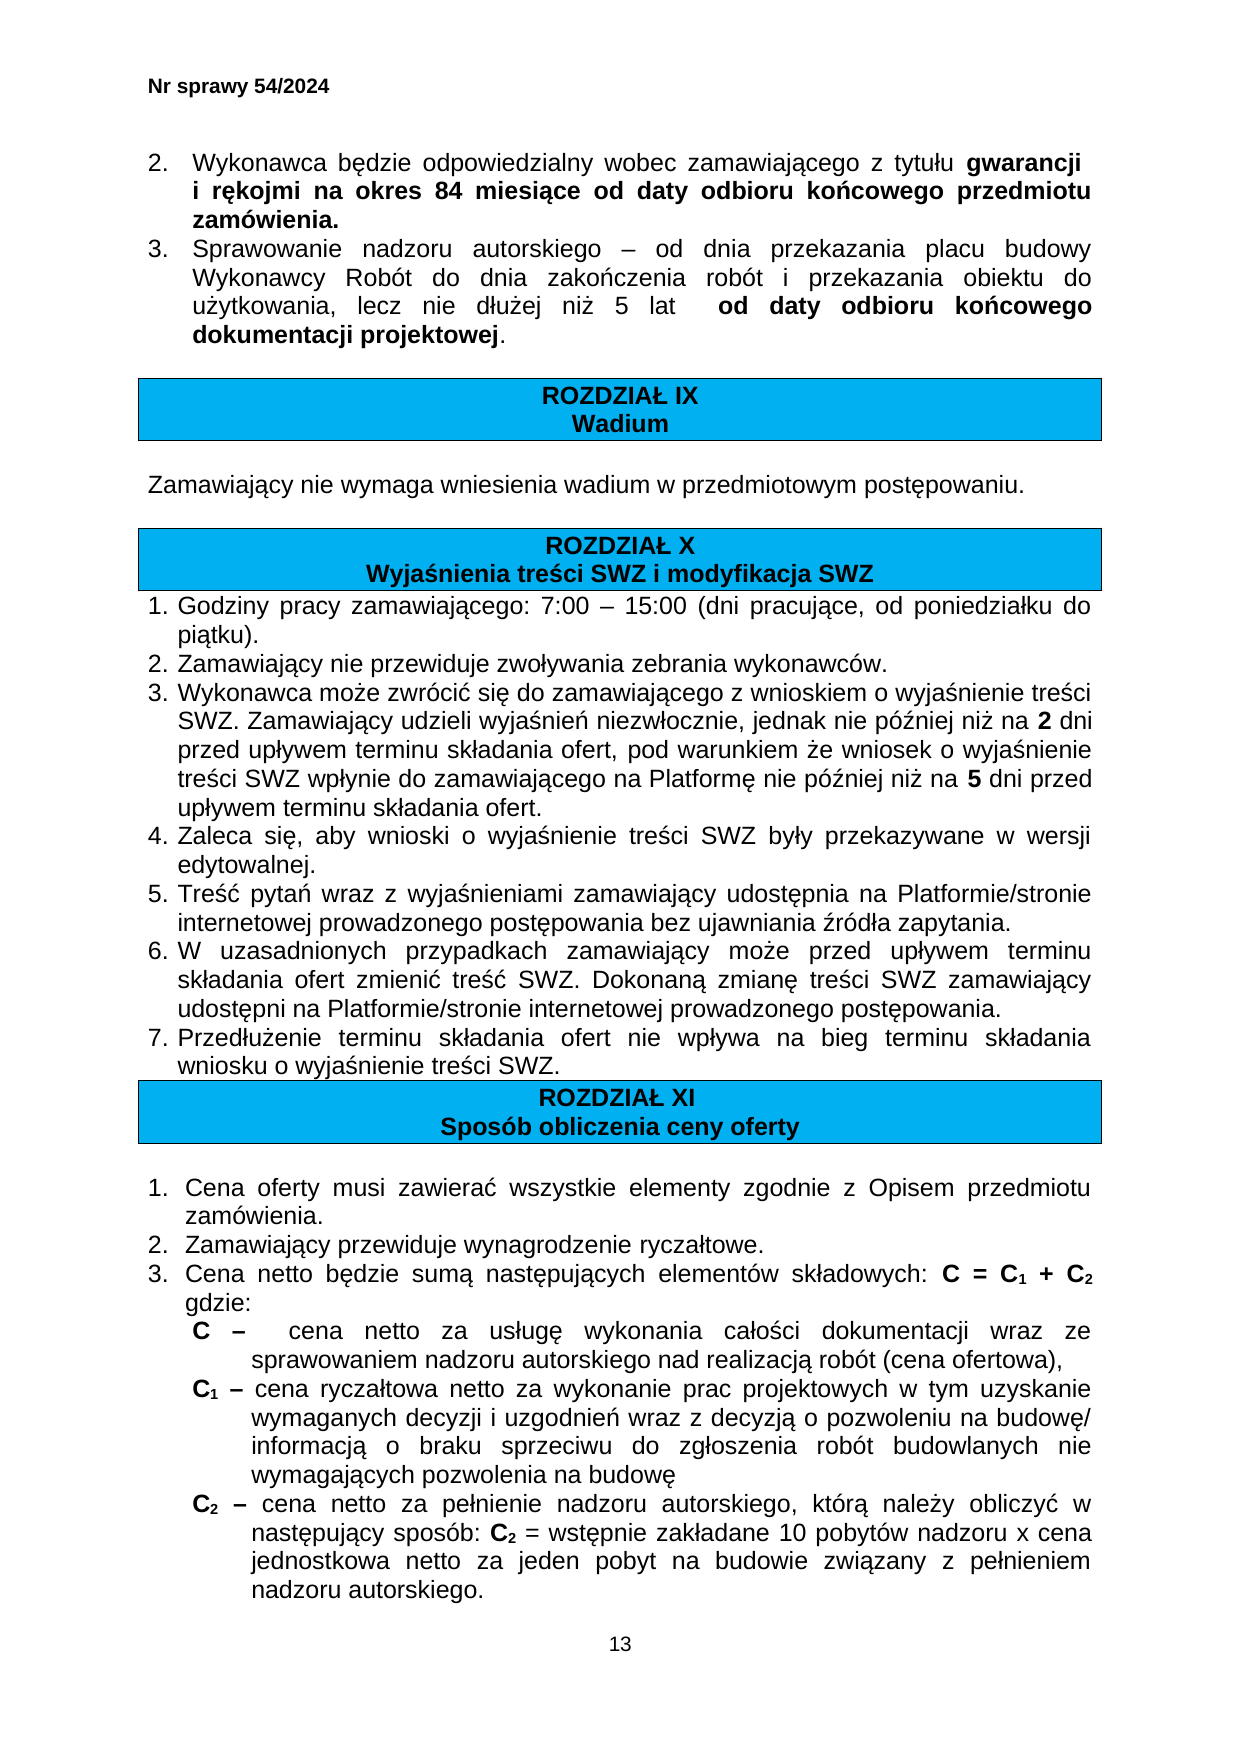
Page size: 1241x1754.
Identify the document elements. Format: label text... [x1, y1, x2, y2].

list Treść pytań wraz z wyjaśnieniami zamawiający udostępnia na Platformie/stronie internetowej prowadzonego postępowania bez ujawniania źródła zapytania. [148, 879, 1093, 936]
text C – cena netto za usługę wykonania całości dokumentacji wraz ze sprawowaniem nadzoru autorskiego nad realizacją robót (cena ofertowa), [192, 1316, 1093, 1374]
list Zamawiający nie przewiduje zwoływania zebrania wykonawców. [148, 649, 1093, 678]
list Wykonawca będzie odpowiedzialny wobec zamawiającego z tytułu gwarancji i rękojmi na okres 84 miesiące od daty odbioru końcowego przedmiotu zamówienia. [148, 148, 1093, 234]
list Sprawowanie nadzoru autorskiego – od dnia przekazania placu budowy Wykonawcy Robót do dnia zakończenia robót i przekazania obiektu do użytkowania, lecz nie dłużej niż 5 lat od daty odbioru końcowego dokumentacji projektowej. [148, 234, 1093, 349]
text C2 – cena netto za pełnienie nadzoru autorskiego, którą należy obliczyć w następujący sposób: C2 = wstępnie zakładane 10 pobytów nadzoru x cena jednostkowa netto za jeden pobyt na budowie związany z pełnieniem nadzoru autorskiego. [192, 1489, 1093, 1604]
list W uzasadnionych przypadkach zamawiający może przed upływem terminu składania ofert zmienić treść SWZ. Dokonaną zmianę treści SWZ zamawiający udostępni na Platformie/stronie internetowej prowadzonego postępowania. [148, 936, 1093, 1023]
list Zamawiający przewiduje wynagrodzenie ryczałtowe. [148, 1230, 1093, 1259]
text Zamawiający nie wymaga wniesienia wadium w przedmiotowym postępowaniu. [148, 470, 1093, 499]
subtitle ROZDZIAŁ IX [139, 379, 1101, 406]
list Cena oferty musi zawierać wszystkie elementy zgodnie z Opisem przedmiotu zamówienia. [148, 1173, 1093, 1230]
list Godziny pracy zamawiającego: 7:00 – 15:00 (dni pracujące, od poniedziałku do piątku). [148, 591, 1093, 649]
subtitle ROZDZIAŁ X [139, 529, 1101, 556]
list Wykonawca może zwrócić się do zamawiającego z wnioskiem o wyjaśnienie treści SWZ. Zamawiający udzieli wyjaśnień niezwłocznie, jednak nie później niż na 2 dni przed upływem terminu składania ofert, pod warunkiem że wniosek o wyjaśnienie treści SWZ wpłynie do zamawiającego na Platformę nie później niż na 5 dni przed upływem terminu składania ofert. [148, 678, 1093, 821]
subtitle Wadium [139, 406, 1101, 440]
list Zaleca się, aby wnioski o wyjaśnienie treści SWZ były przekazywane w wersji edytowalnej. [148, 821, 1093, 879]
list Cena netto będzie sumą następujących elementów składowych: C = C1 + C2 gdzie: [148, 1259, 1093, 1316]
subtitle ROZDZIAŁ XI Sposób obliczenia ceny oferty [139, 1081, 1101, 1143]
text C1 – cena ryczałtowa netto za wykonanie prac projektowych w tym uzyskanie wymaganych decyzji i uzgodnień wraz z decyzją o pozwoleniu na budowę/ informacją o braku sprzeciwu do zgłoszenia robót budowlanych nie wymagających pozwolenia na budowę [192, 1374, 1093, 1489]
list Przedłużenie terminu składania ofert nie wpływa na bieg terminu składania wniosku o wyjaśnienie treści SWZ. [148, 1023, 1093, 1080]
subtitle Wyjaśnienia treści SWZ i modyfikacja SWZ [139, 556, 1101, 590]
